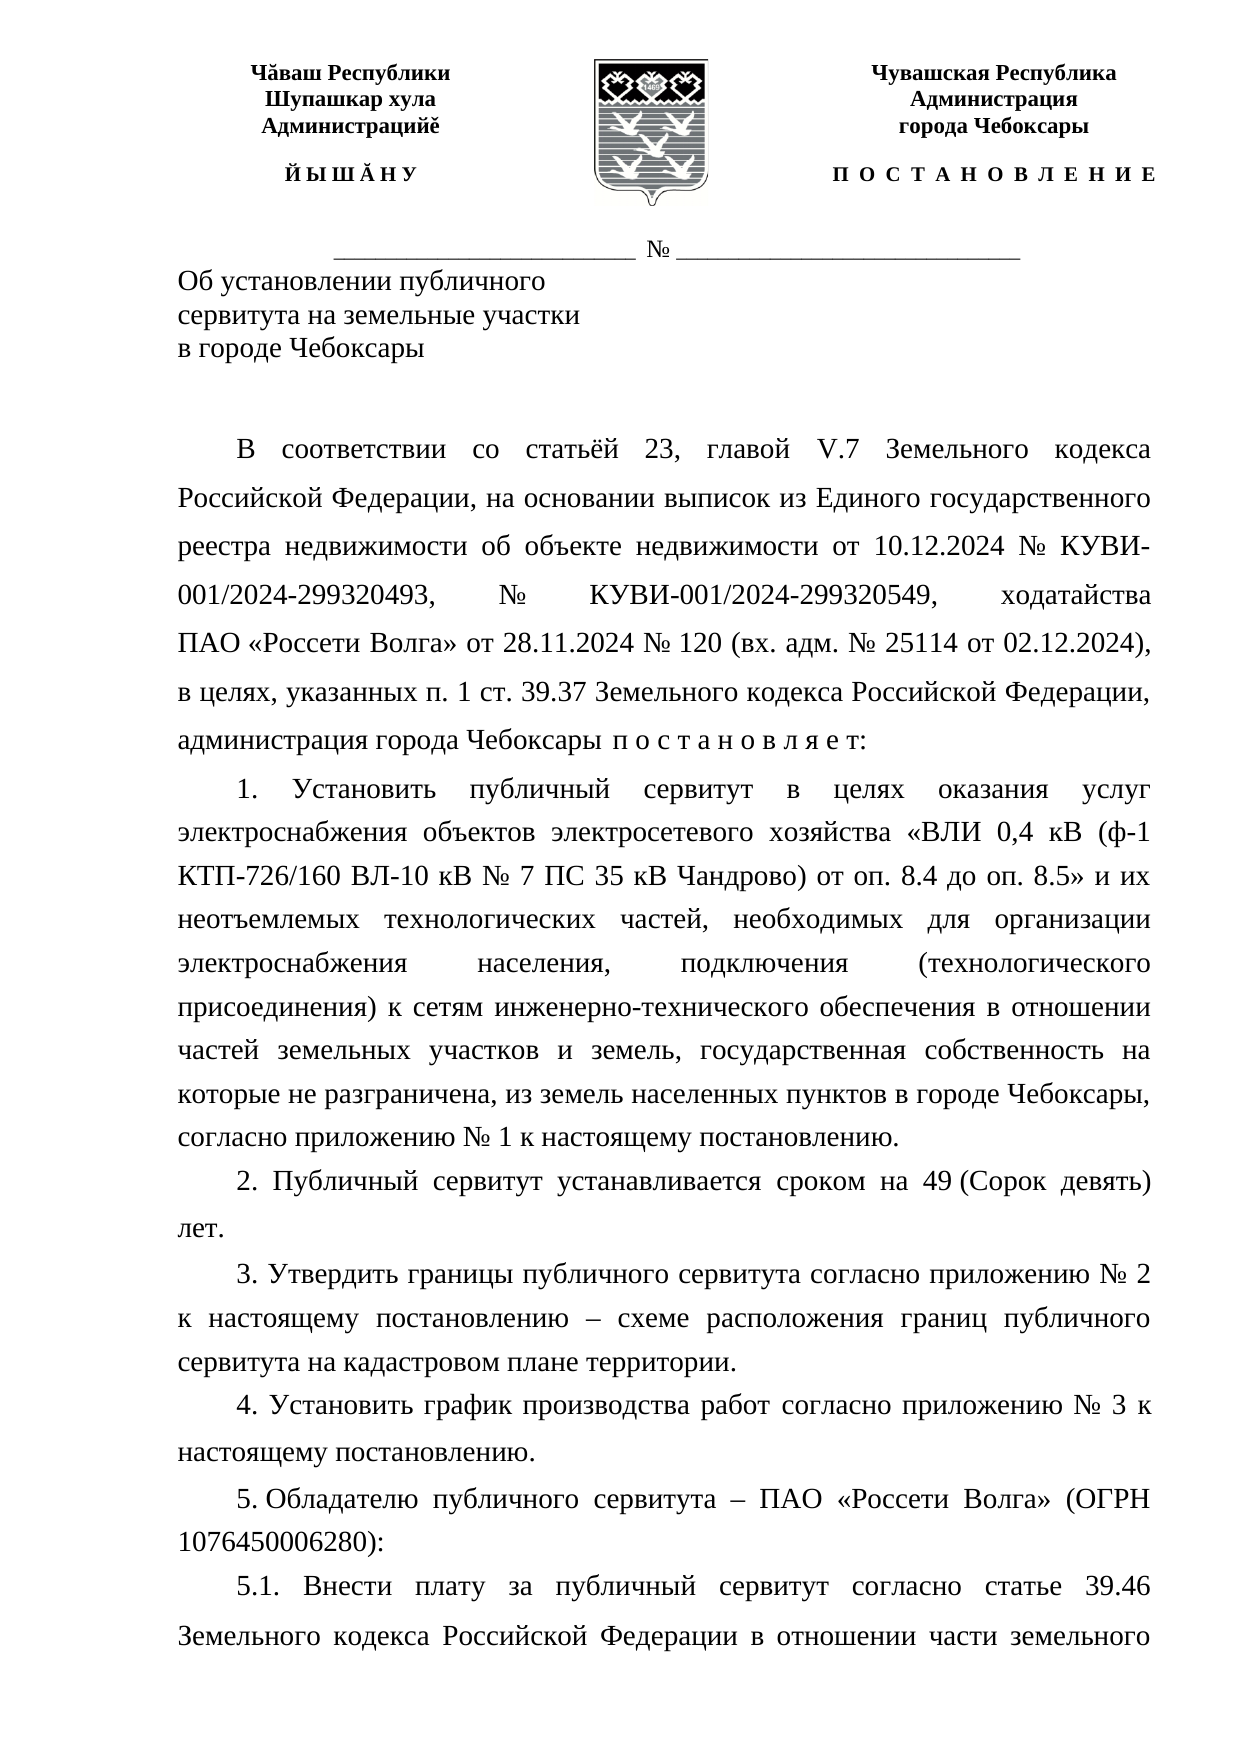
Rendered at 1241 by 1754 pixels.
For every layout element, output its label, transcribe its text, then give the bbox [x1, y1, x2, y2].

list 3. Утвердить границы публичного сервитута согласно приложению № 2 к настоящему постановлению – схеме расположения границ публичного сервитута на кадастровом плане территории. [177, 1257, 1152, 1377]
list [177, 1568, 1152, 1652]
table_header Чувашская Республика Администрация города Чебоксары ПОСТАНОВЛЕНИЕ [767, 59, 1185, 210]
list 1. Установить публичный сервитут в целях оказания услуг электроснабжения объектов электросетевого хозяйства «ВЛИ 0,4 кВ (ф-1 КТП-726/160 ВЛ-10 кВ № 7 ПС 35 кВ Чандрово) от оп. 8.4 до оп. 8.5» и их неотъемлемых технологических частей, необходимых для организации электроснабжения населения, подключения (технологического присоединения) к сетям инженерно-технического обеспечения в отношении частей земельных участков и земель, государственная собственность на которые не разграничена, из земель населенных пунктов в городе Чебоксары, согласно приложению № 1 к настоящему постановлению. [177, 771, 1152, 1153]
text 2. Публичный сервитут устанавливается сроком на 49 (Сорок девять) лет. [177, 1163, 1152, 1243]
text Об установлении публичного сервитута на земельные участки [177, 263, 605, 330]
text в городе Чебоксары [177, 330, 605, 364]
text В соответствии со статьёй 23, главой V.7 Земельного кодекса Российской Федерации, на основании выписок из Единого государственного реестра недвижимости об объекте недвижимости от 10.12.2024 № КУВИ-001/2024-299320493, № КУВИ-001/2024-299320549, ходатайства ПАО «Россети Волга» от 28.11.2024 № 120 (вх. адм. № 25114 от 02.12.2024), в целях, указанных п. 1 ст. 39.37 Земельного кодекса Российской Федерации, администрация города Чебоксары п о с т а н о в л я е т: [177, 431, 1152, 756]
table_header Чăваш Республики Шупашкар хула Администрацийě Й Ы Ш Ă Н У [166, 59, 535, 210]
picture [594, 59, 709, 206]
text 4. Установить график производства работ согласно приложению № 3 к настоящему постановлению. [177, 1387, 1152, 1468]
text 5. Обладателю публичного сервитута – ПАО «Россети Волга» (ОГРН 1076450006280): [177, 1481, 1152, 1558]
text _____________________________ № _________________________________ [177, 234, 1152, 263]
table_header [535, 59, 767, 210]
